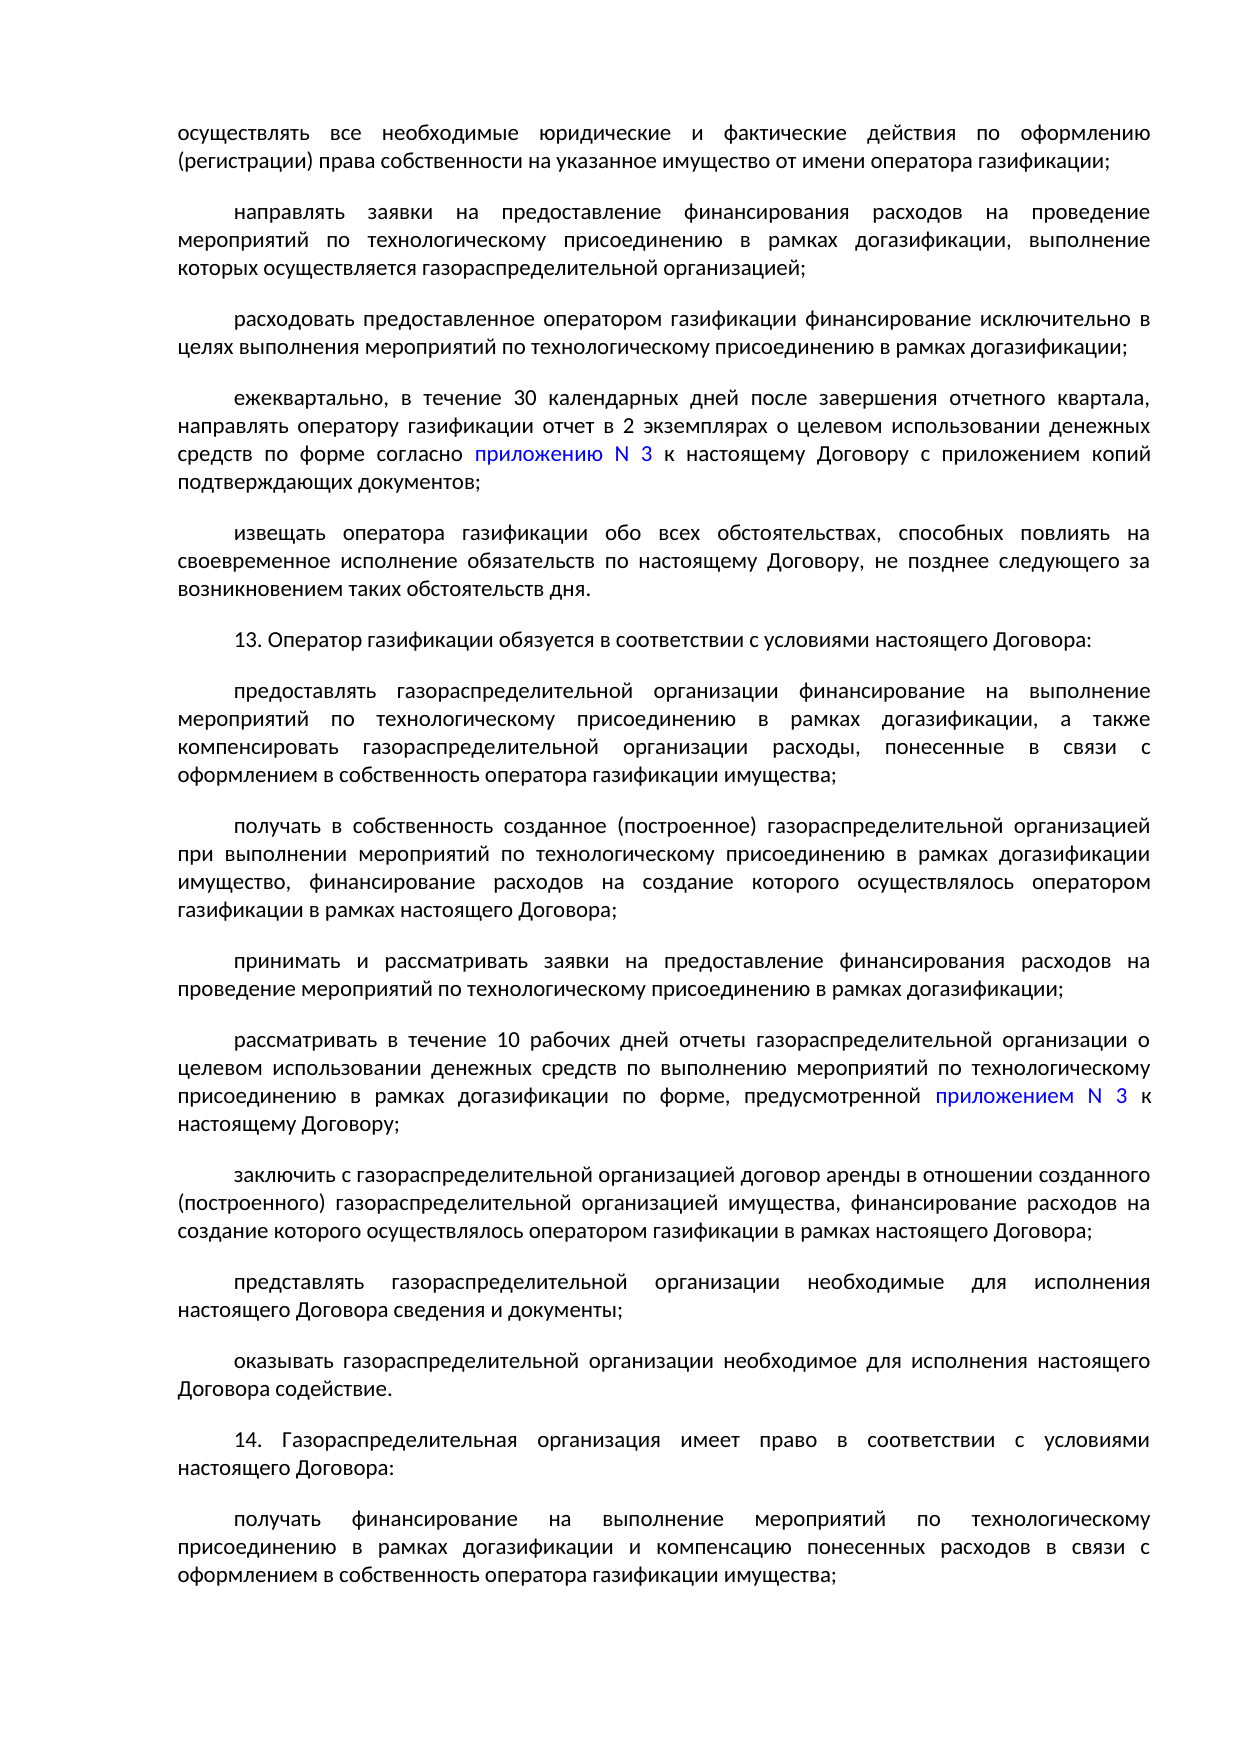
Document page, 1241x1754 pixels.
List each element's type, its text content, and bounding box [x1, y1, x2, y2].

text представлять газораспределительной организации необходимые для исполнения настоящего Договора сведения и документы; [177, 1267, 1152, 1323]
text 13. Оператор газификации обязуется в соответствии с условиями настоящего Договора: [177, 625, 1152, 653]
text заключить с газораспределительной организацией договор аренды в отношении созданного (построенного) газораспределительной организацией имущества, финансирование расходов на создание которого осуществлялось оператором газификации в рамках настоящего Договора; [177, 1160, 1152, 1244]
text ежеквартально, в течение 30 календарных дней после завершения отчетного квартала, направлять оператору газификации отчет в 2 экземплярах о целевом использовании денежных средств по форме согласно приложению N 3 к настоящему Договору с приложением копий подтверждающих документов; [177, 383, 1152, 495]
text предоставлять газораспределительной организации финансирование на выполнение мероприятий по технологическому присоединению в рамках догазификации, а также компенсировать газораспределительной организации расходы, понесенные в связи с оформлением в собственность оператора газификации имущества; [177, 676, 1152, 788]
text принимать и рассматривать заявки на предоставление финансирования расходов на проведение мероприятий по технологическому присоединению в рамках догазификации; [177, 946, 1152, 1002]
text получать финансирование на выполнение мероприятий по технологическому присоединению в рамках догазификации и компенсацию понесенных расходов в связи с оформлением в собственность оператора газификации имущества; [177, 1504, 1152, 1588]
text рассматривать в течение 10 рабочих дней отчеты газораспределительной организации о целевом использовании денежных средств по выполнению мероприятий по технологическому присоединению в рамках догазификации по форме, предусмотренной приложением N 3 к настоящему Договору; [177, 1025, 1152, 1137]
text 14. Газораспределительная организация имеет право в соответствии с условиями настоящего Договора: [177, 1425, 1152, 1481]
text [177, 118, 1152, 174]
text оказывать газораспределительной организации необходимое для исполнения настоящего Договора содействие. [177, 1346, 1152, 1402]
text получать в собственность созданное (построенное) газораспределительной организацией при выполнении мероприятий по технологическому присоединению в рамках догазификации имущество, финансирование расходов на создание которого осуществлялось оператором газификации в рамках настоящего Договора; [177, 811, 1152, 923]
text расходовать предоставленное оператором газификации финансирование исключительно в целях выполнения мероприятий по технологическому присоединению в рамках догазификации; [177, 304, 1152, 360]
text извещать оператора газификации обо всех обстоятельствах, способных повлиять на своевременное исполнение обязательств по настоящему Договору, не позднее следующего за возникновением таких обстоятельств дня. [177, 518, 1152, 602]
text направлять заявки на предоставление финансирования расходов на проведение мероприятий по технологическому присоединению в рамках догазификации, выполнение которых осуществляется газораспределительной организацией; [177, 197, 1152, 281]
